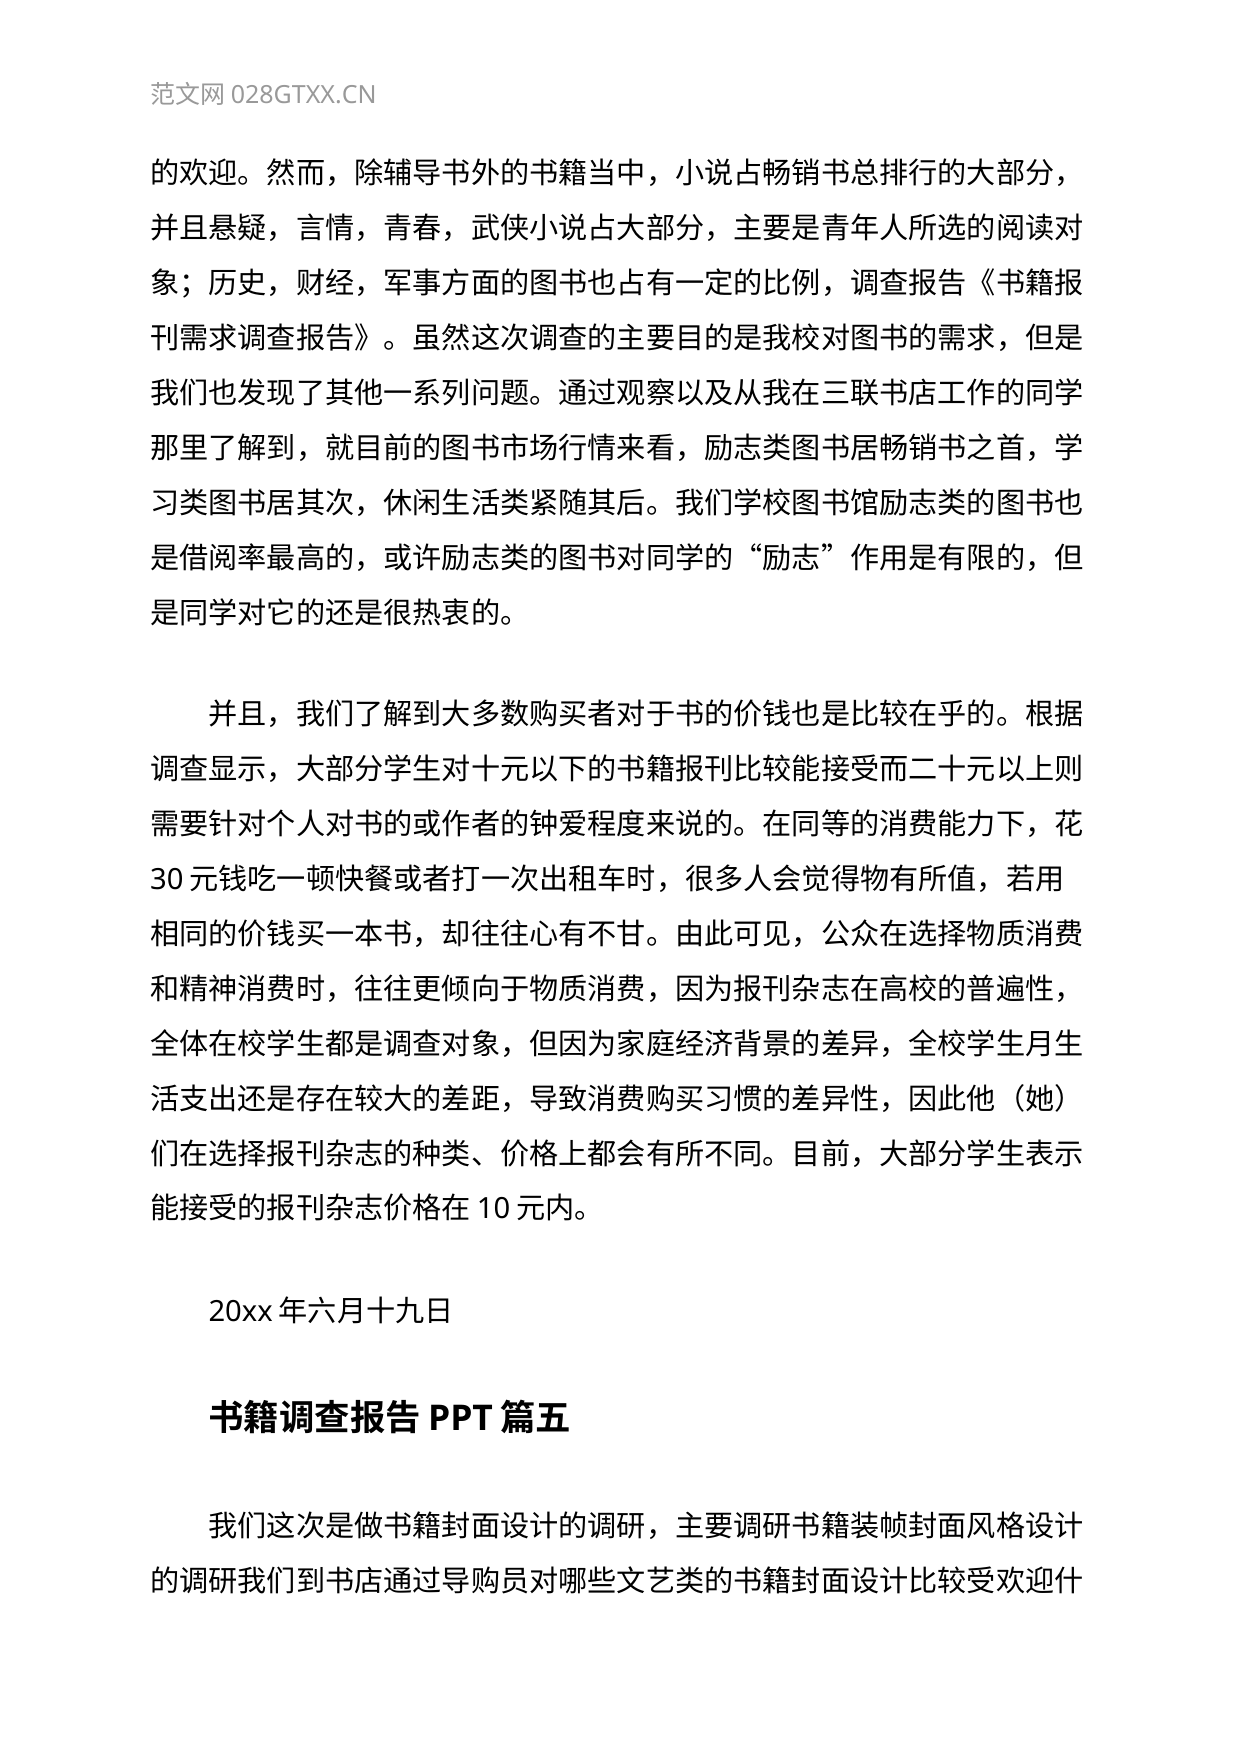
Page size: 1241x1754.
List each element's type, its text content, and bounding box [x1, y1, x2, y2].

text 书籍调查报告PPT篇五 [150, 1389, 1090, 1440]
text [150, 1503, 1090, 1600]
text 20xx年六月十九日 [150, 1287, 1090, 1329]
text 并且，我们了解到大多数购买者对于书的价钱也是比较在乎的。根据调查显示，大部分学生对十元以下的书籍报刊比较能接受而二十元以上则需要针对个人对书的或作者的钟爱程度来说的。在同等的消费能力下，花30元钱吃一顿快餐或者打一次出租车时，很多人会觉得物有所值，若用相同的价钱买一本书，却往往心有不甘。由此可见，公众在选择物质消费和精神消费时，往往更倾向于物质消费，因为报刊杂志在高校的普遍性，全体在校学生都是调查对象，但因为家庭经济背景的差异，全校学生月生活支出还是存在较大的差距，导致消费购买习惯的差异性，因此他（她）们在选择报刊杂志的种类、价格上都会有所不同。目前，大部分学生表示能接受的报刊杂志价格在10元内。 [150, 691, 1090, 1227]
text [150, 150, 1090, 631]
